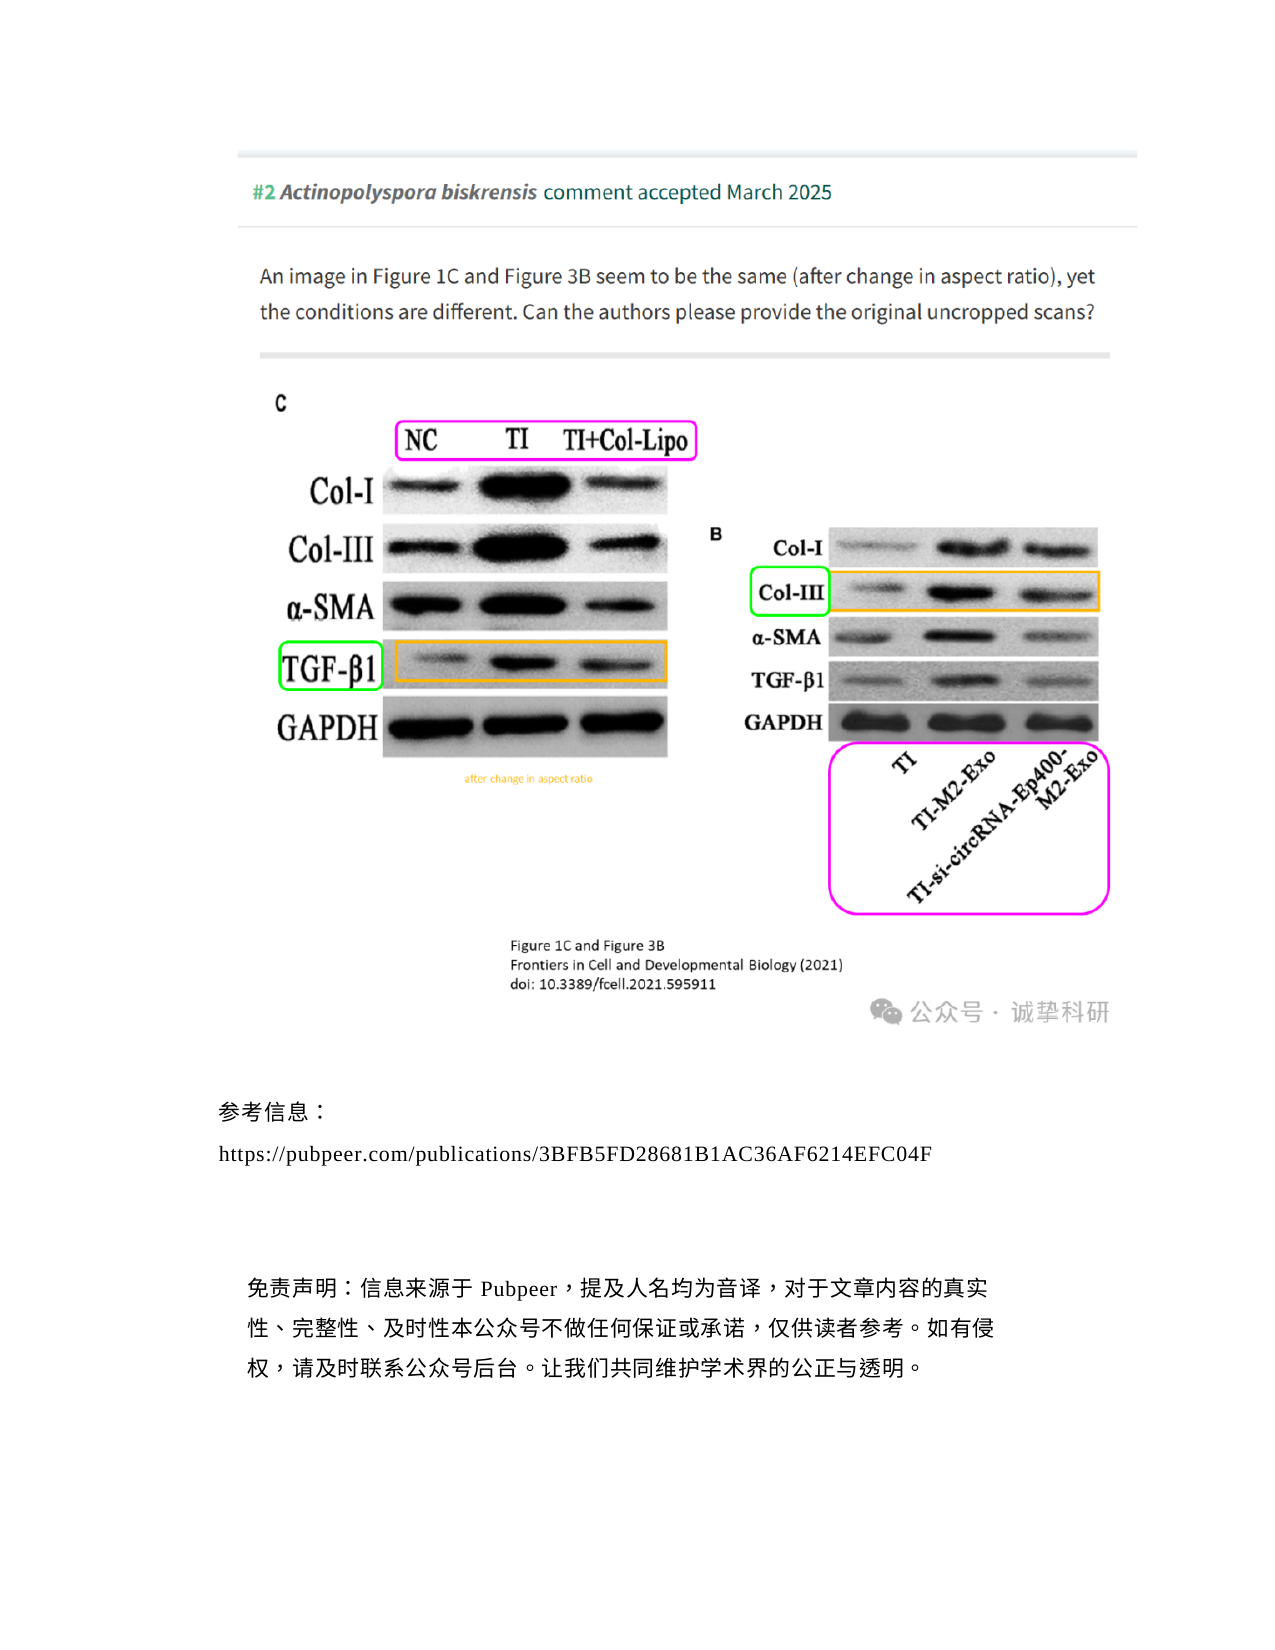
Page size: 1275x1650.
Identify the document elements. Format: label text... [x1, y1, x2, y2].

picture [237, 150, 1138, 1047]
text https://pubpeer.com/publications/3BFB5FD28681B1AC36AF6214EFC04F [219, 1127, 1056, 1167]
text 免责声明：信息来源于 Pubpeer，提及人名均为音译，对于文章内容的真实性、完整性、及时性本公众号不做任何保证或承诺，仅供读者参考。如有侵权，请及时联系公众号后台。让我们共同维护学术界的公正与透明。 [247, 1262, 1028, 1382]
text 参考信息： [219, 1087, 1056, 1127]
